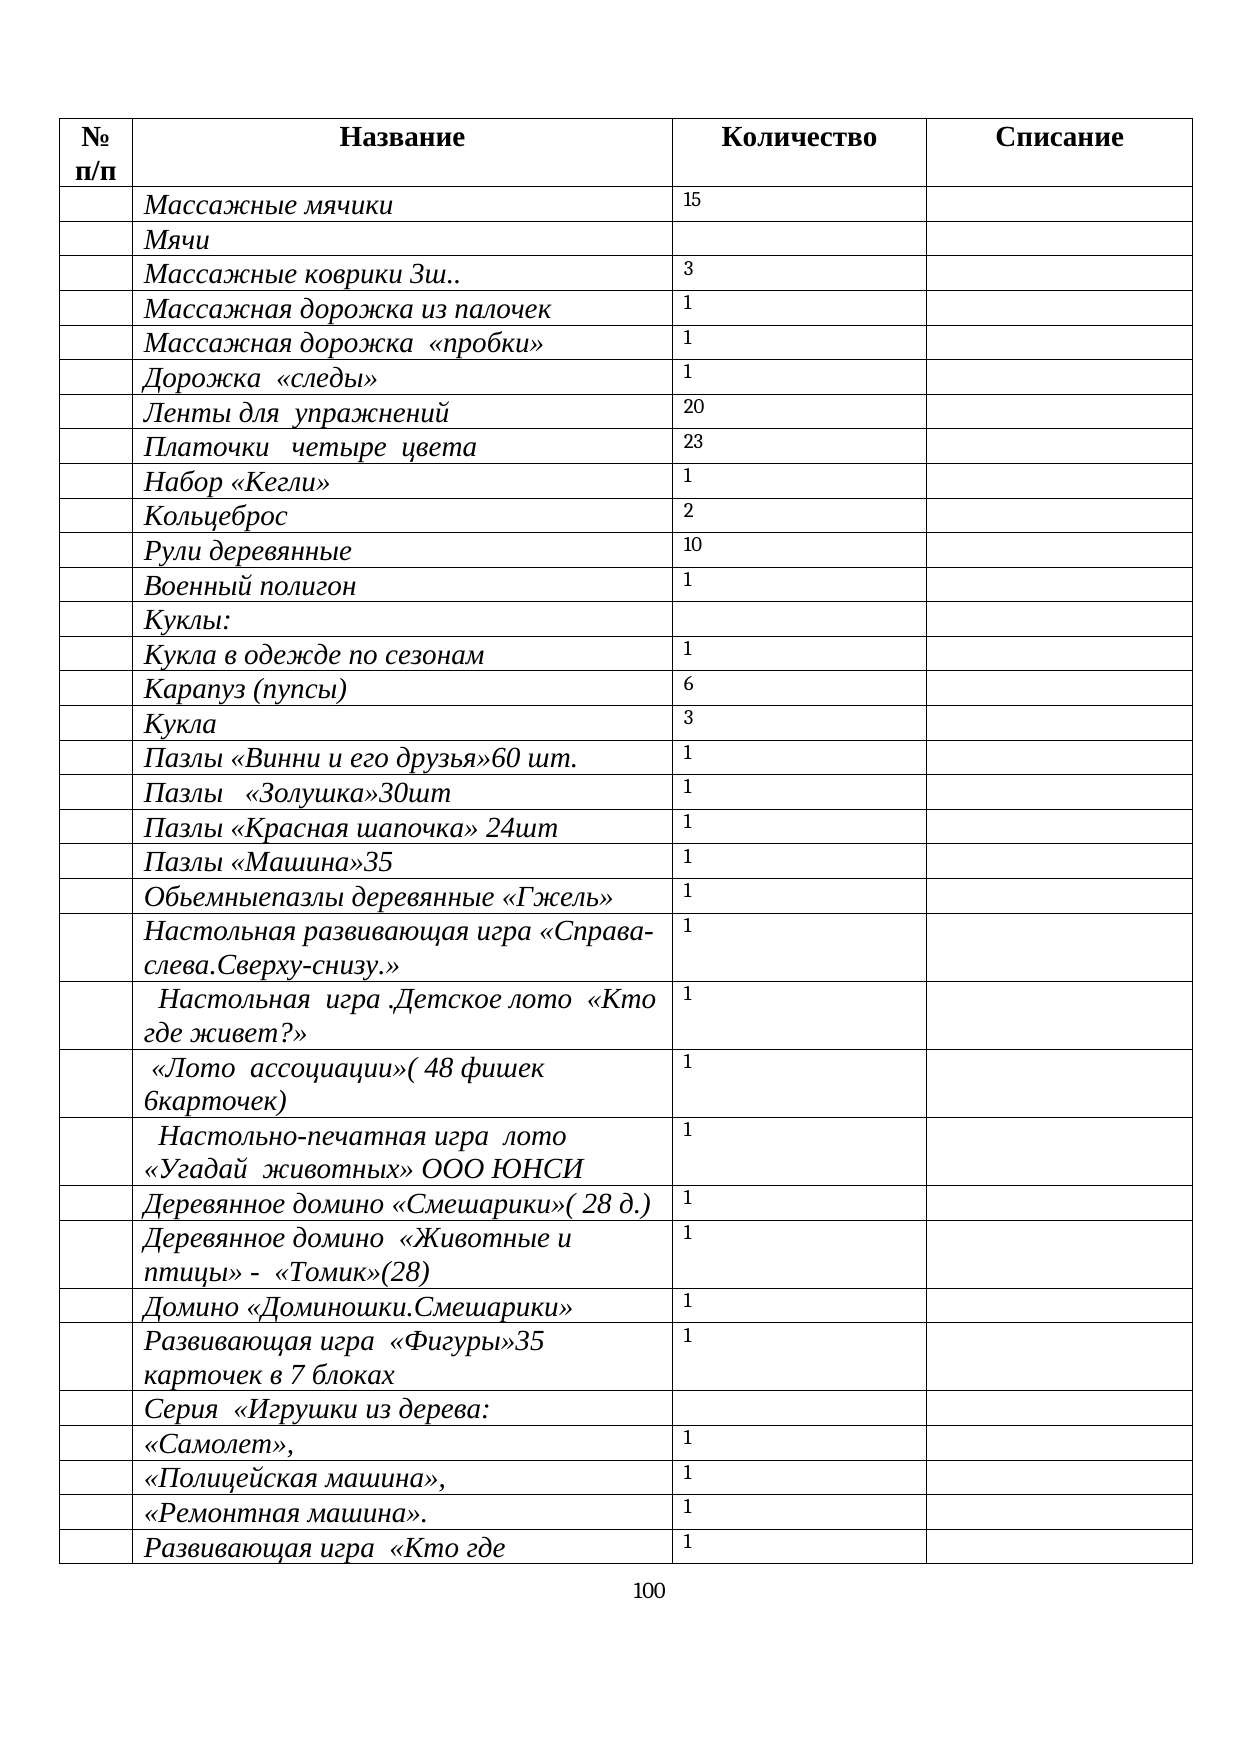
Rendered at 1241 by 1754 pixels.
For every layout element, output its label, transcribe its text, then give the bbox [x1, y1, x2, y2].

table_cell [60, 602, 132, 636]
table_cell 20 [673, 395, 926, 428]
table_cell [927, 464, 1192, 497]
table_cell [927, 982, 1192, 1049]
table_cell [133, 1530, 672, 1563]
table_cell [927, 914, 1192, 981]
table_cell [60, 1461, 132, 1494]
table_cell [927, 637, 1192, 670]
table_cell [60, 533, 132, 567]
table_cell [60, 256, 132, 290]
table_cell [927, 1426, 1192, 1459]
table_cell [60, 706, 132, 739]
table_cell Дорожка «следы» [133, 360, 672, 394]
table_cell [60, 1323, 132, 1390]
table_cell «Самолет», [133, 1426, 672, 1459]
table_cell [60, 1426, 132, 1459]
table_cell Военный полигон [133, 568, 672, 601]
table_cell 1 [673, 464, 926, 497]
table_cell 2 [673, 499, 926, 532]
table_cell «Полицейская машина», [133, 1461, 672, 1494]
table_cell [927, 291, 1192, 324]
table_header Количество [673, 119, 926, 186]
table_cell Кольцеброс [133, 499, 672, 532]
table_cell [60, 1186, 132, 1219]
table_cell [60, 1530, 132, 1563]
table_cell [60, 844, 132, 878]
table_cell 3 [673, 256, 926, 290]
table_cell 1 [673, 982, 926, 1049]
table_cell Кукла [133, 706, 672, 739]
table_cell 10 [673, 533, 926, 567]
table_cell Массажная дорожка «пробки» [133, 326, 672, 359]
table_cell [927, 775, 1192, 809]
table_cell [927, 360, 1192, 394]
table_cell [60, 1118, 132, 1185]
table_cell [927, 1221, 1192, 1288]
table_cell 1 [673, 914, 926, 981]
table_cell [60, 982, 132, 1049]
table_cell [927, 1186, 1192, 1219]
table_cell [927, 844, 1192, 878]
table_cell 1 [673, 879, 926, 912]
table_cell [927, 879, 1192, 912]
table_cell 1 [673, 844, 926, 878]
table_header Списание [927, 119, 1192, 186]
table_cell [927, 741, 1192, 774]
table_cell Пазлы «Машина»35 [133, 844, 672, 878]
table_cell Пазлы «Винни и его друзья»60 шт. [133, 741, 672, 774]
table_cell 1 [673, 741, 926, 774]
table_cell Рули деревянные [133, 533, 672, 567]
table_cell Ленты для упражнений [133, 395, 672, 428]
table_cell [60, 464, 132, 497]
table_cell 1 [673, 360, 926, 394]
table_cell Обьемныепазлы деревянные «Гжель» [133, 879, 672, 912]
table_cell Настольно-печатная игра лото «Угадай животных» ООО ЮНСИ [133, 1118, 672, 1185]
table_cell [60, 222, 132, 255]
table_cell Набор «Кегли» [133, 464, 672, 497]
table_cell 1 [673, 775, 926, 809]
table_cell Домино «Доминошки.Смешарики» [133, 1289, 672, 1322]
table_cell Пазлы «Золушка»30шт [133, 775, 672, 809]
table_cell Пазлы «Красная шапочка» 24шт [133, 810, 672, 843]
table_cell [60, 1495, 132, 1529]
table_cell [60, 395, 132, 428]
table_cell 1 [673, 568, 926, 601]
table_cell 1 [673, 326, 926, 359]
table_cell [60, 1391, 132, 1425]
table_cell [60, 499, 132, 532]
table_cell [927, 810, 1192, 843]
table_cell Серия «Игрушки из дерева: [133, 1391, 672, 1425]
table_cell [927, 499, 1192, 532]
table_cell [60, 1289, 132, 1322]
table_cell 1 [673, 810, 926, 843]
table_cell [927, 326, 1192, 359]
table_cell [60, 1221, 132, 1288]
table_header № п/п [60, 119, 132, 186]
table_cell Деревянное домино «Животные и птицы» - «Томик»(28) [133, 1221, 672, 1288]
table_cell [60, 360, 132, 394]
table_cell [927, 222, 1192, 255]
table_cell Настольная игра .Детское лото «Кто где живет?» [133, 982, 672, 1049]
table_cell [927, 1495, 1192, 1529]
table_cell [673, 222, 926, 255]
table_cell 1 [673, 1530, 926, 1563]
table_cell [927, 429, 1192, 463]
table_cell [927, 671, 1192, 705]
table_cell [60, 429, 132, 463]
table_cell 1 [673, 1118, 926, 1185]
table_cell 1 [673, 637, 926, 670]
table_cell [927, 187, 1192, 221]
table_cell 6 [673, 671, 926, 705]
table_cell 15 [673, 187, 926, 221]
table_cell 1 [673, 1186, 926, 1219]
table_cell Развивающая игра «Фигуры»35 карточек в 7 блоках [133, 1323, 672, 1390]
table_cell [60, 637, 132, 670]
table_cell 1 [673, 291, 926, 324]
table_cell [60, 879, 132, 912]
table_cell [60, 741, 132, 774]
table_cell [927, 602, 1192, 636]
table_cell Массажные мячики [133, 187, 672, 221]
table_cell Деревянное домино «Смешарики»( 28 д.) [133, 1186, 672, 1219]
table_cell Куклы: [133, 602, 672, 636]
table_cell Кукла в одежде по сезонам [133, 637, 672, 670]
table_cell «Ремонтная машина». [133, 1495, 672, 1529]
table_cell [673, 1391, 926, 1425]
table_cell [927, 1050, 1192, 1117]
table_header Название [133, 119, 672, 186]
table_cell 1 [673, 1461, 926, 1494]
table_cell [927, 1118, 1192, 1185]
table_cell 1 [673, 1289, 926, 1322]
table_cell [60, 810, 132, 843]
table_cell [60, 671, 132, 705]
table_cell 1 [673, 1426, 926, 1459]
table_cell Массажная дорожка из палочек [133, 291, 672, 324]
table_cell [60, 1050, 132, 1117]
table_cell [927, 533, 1192, 567]
table_cell 1 [673, 1221, 926, 1288]
table_cell [927, 1323, 1192, 1390]
table_cell [60, 775, 132, 809]
table_cell [927, 395, 1192, 428]
table_cell Платочки четыре цвета [133, 429, 672, 463]
table_cell Карапуз (пупсы) [133, 671, 672, 705]
table_cell [927, 568, 1192, 601]
table_cell «Лото ассоциации»( 48 фишек 6карточек) [133, 1050, 672, 1117]
table_cell 1 [673, 1495, 926, 1529]
table_cell [60, 291, 132, 324]
table_cell [927, 706, 1192, 739]
table_cell 3 [673, 706, 926, 739]
table_cell [60, 187, 132, 221]
table_cell [60, 914, 132, 981]
table_cell 1 [673, 1323, 926, 1390]
table_cell [60, 326, 132, 359]
table_cell [673, 602, 926, 636]
table_cell Мячи [133, 222, 672, 255]
table_cell [927, 1461, 1192, 1494]
table_cell 23 [673, 429, 926, 463]
table_cell [927, 256, 1192, 290]
table_cell Массажные коврики 3ш.. [133, 256, 672, 290]
table_cell 1 [673, 1050, 926, 1117]
table_cell [927, 1289, 1192, 1322]
table_cell [927, 1391, 1192, 1425]
table_cell [927, 1530, 1192, 1563]
table_cell [60, 568, 132, 601]
table_cell Настольная развивающая игра «Справа-слева.Сверху-снизу.» [133, 914, 672, 981]
